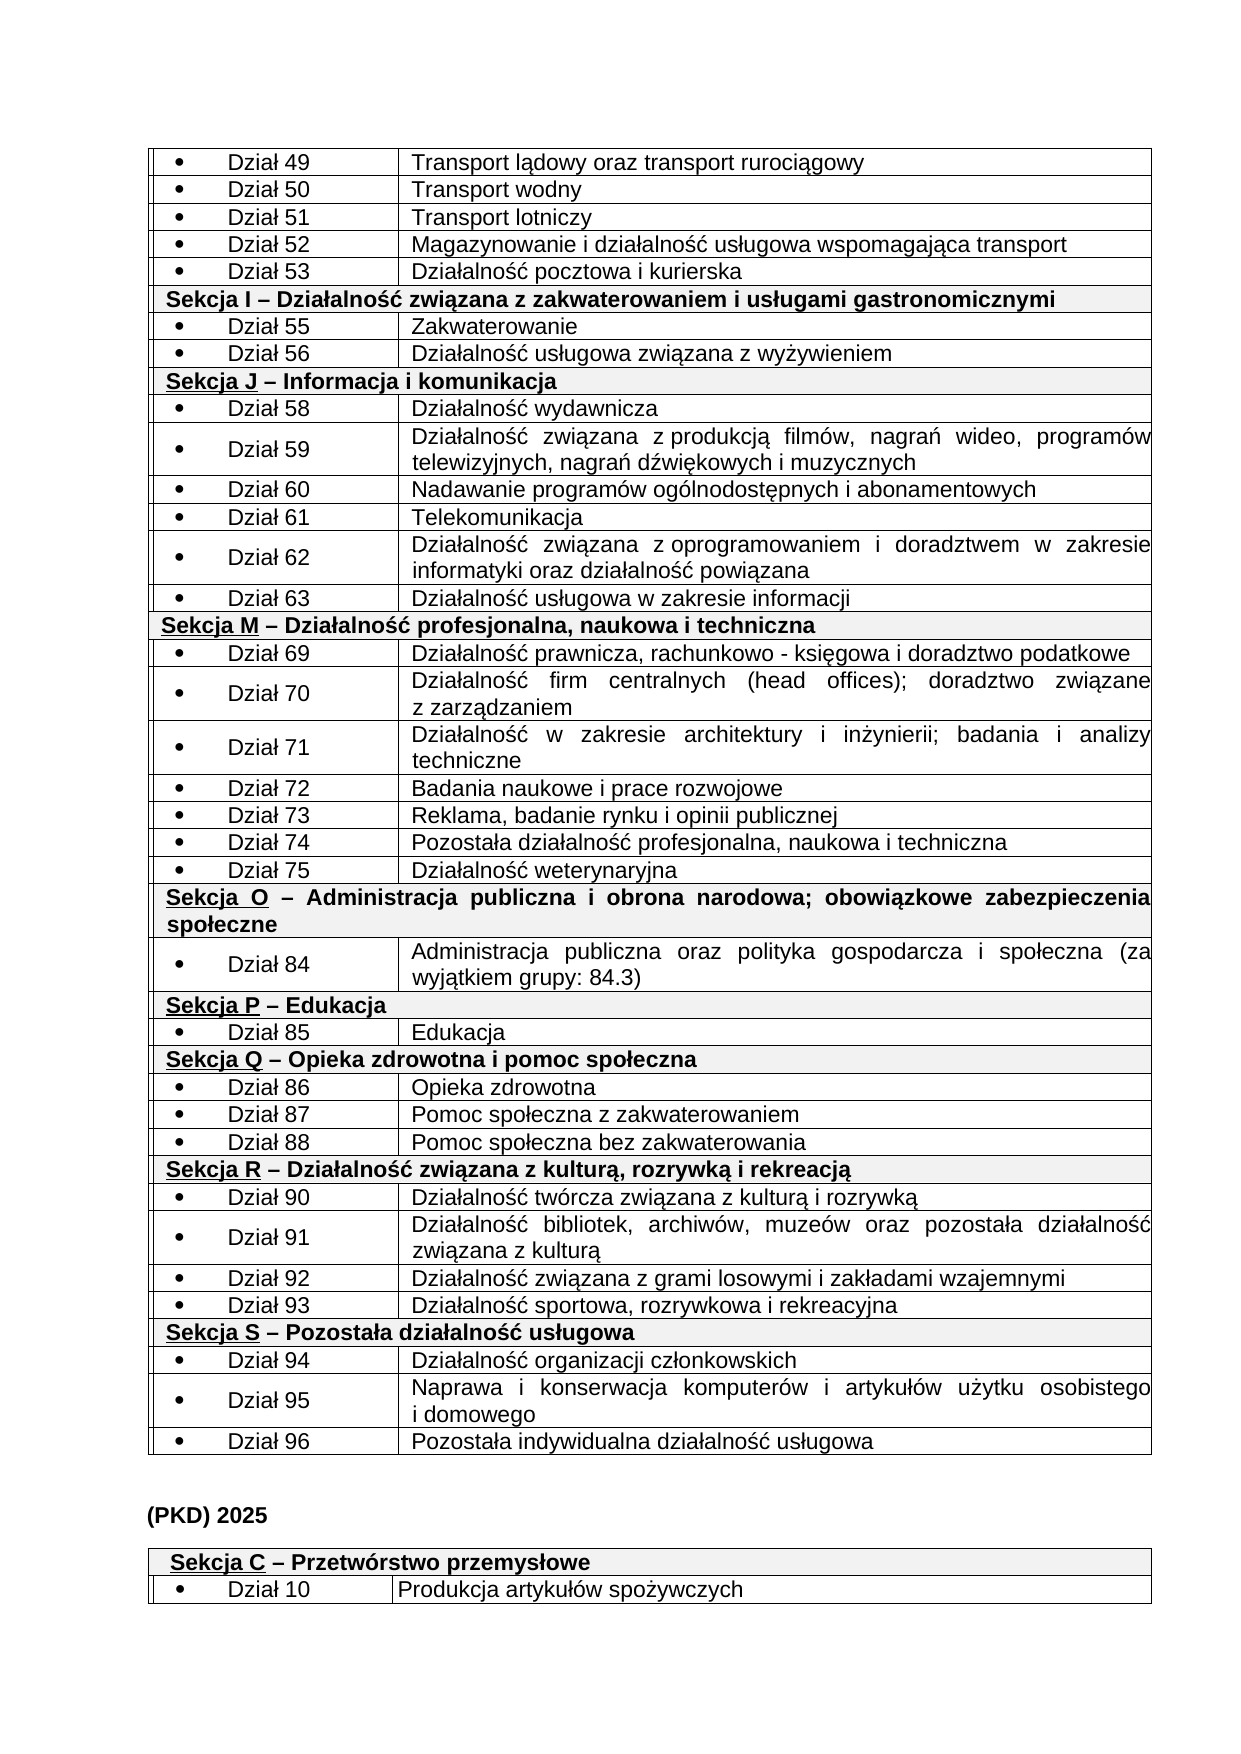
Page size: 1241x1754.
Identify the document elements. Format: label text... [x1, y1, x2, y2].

table_cell Działalność wydawnicza [399, 395, 1151, 422]
table_cell Dział 72 [154, 775, 398, 801]
table_cell Dział 58 [154, 395, 398, 422]
table_cell Dział 50 [154, 176, 398, 202]
table_cell [149, 1129, 153, 1155]
table_cell Dział 87 [154, 1101, 398, 1128]
table_cell [149, 667, 153, 720]
table_cell Dział 59 [154, 423, 398, 475]
table_cell Zakwaterowanie [399, 313, 1151, 339]
table_cell Dział 86 [154, 1074, 398, 1100]
table_cell Naprawa i konserwacja komputerów i artykułów użytku osobistego i domowego [399, 1374, 1151, 1427]
table_cell Dział 73 [154, 802, 398, 828]
table_cell [149, 884, 153, 937]
table_cell Działalność związana z produkcją filmów, nagrań wideo, programów telewizyjnych, nagrań dźwiękowych i muzycznych [399, 423, 1151, 475]
table_cell [149, 775, 153, 801]
table_cell [149, 802, 153, 828]
table_cell Działalność związana z oprogramowaniem i doradztwem w zakresie informatyki oraz działalność powiązana [399, 531, 1151, 584]
table_cell Działalność związana z grami losowymi i zakładami wzajemnymi [399, 1265, 1151, 1291]
table_cell [149, 231, 153, 257]
table_cell [149, 340, 153, 367]
table_cell [149, 1156, 153, 1182]
table_cell Działalność usługowa związana z wyżywieniem [399, 340, 1151, 367]
table_cell Dział 49 [154, 149, 398, 175]
table_cell [149, 1292, 153, 1318]
table_cell Transport lotniczy [399, 204, 1151, 230]
table_cell Transport wodny [399, 176, 1151, 202]
table_cell [149, 504, 153, 530]
table_cell Dział 93 [154, 1292, 398, 1318]
table_cell Dział 62 [154, 531, 398, 584]
table_cell [149, 721, 153, 773]
table_cell [149, 531, 153, 584]
table_cell Transport lądowy oraz transport rurociągowy [399, 149, 1151, 175]
table_cell Produkcja artykułów spożywczych [393, 1576, 1151, 1603]
table_cell Edukacja [399, 1019, 1151, 1045]
table_cell Sekcja O – Administracja publiczna i obrona narodowa; obowiązkowe zabezpieczenia społeczne [154, 884, 1151, 937]
table_cell [149, 585, 153, 611]
table_cell Dział 52 [154, 231, 398, 257]
table_cell Dział 91 [154, 1211, 398, 1263]
table_cell Dział 63 [154, 585, 398, 611]
text (PKD) 2025 [147, 1502, 1107, 1528]
table_cell Dział 71 [154, 721, 398, 773]
table_cell Sekcja S – Pozostała działalność usługowa [154, 1319, 1151, 1346]
table_cell Pozostała działalność profesjonalna, naukowa i techniczna [399, 829, 1151, 856]
table_header Sekcja C – Przetwórstwo przemysłowe [149, 1549, 1151, 1575]
table_cell Dział 85 [154, 1019, 398, 1045]
table_cell [149, 1265, 153, 1291]
table_cell Dział 69 [154, 640, 398, 666]
table_cell Badania naukowe i prace rozwojowe [399, 775, 1151, 801]
table_cell [149, 1184, 153, 1210]
table_cell Dział 84 [154, 938, 398, 991]
table_cell Działalność usługowa w zakresie informacji [399, 585, 1151, 611]
table_cell [149, 1019, 153, 1045]
table_cell Dział 70 [154, 667, 398, 720]
table_cell [149, 423, 153, 475]
table_cell [149, 829, 153, 856]
table_cell Dział 96 [154, 1428, 398, 1454]
table_cell Sekcja P – Edukacja [154, 992, 1151, 1018]
table_cell Nadawanie programów ogólnodostępnych i abonamentowych [399, 476, 1151, 503]
table_cell [149, 938, 153, 991]
table_cell Dział 90 [154, 1184, 398, 1210]
table_cell Sekcja J – Informacja i komunikacja [154, 368, 1151, 394]
table_cell Działalność twórcza związana z kulturą i rozrywką [399, 1184, 1151, 1210]
table_cell [149, 204, 153, 230]
table_cell Działalność w zakresie architektury i inżynierii; badania i analizy techniczne [399, 721, 1151, 773]
table_cell Dział 10 [154, 1576, 392, 1603]
table_cell Pozostała indywidualna działalność usługowa [399, 1428, 1151, 1454]
table_cell [149, 1347, 153, 1373]
table_cell Działalność organizacji członkowskich [399, 1347, 1151, 1373]
table_cell Administracja publiczna oraz polityka gospodarcza i społeczna (za wyjątkiem grupy: 84.3) [399, 938, 1151, 991]
table_cell Magazynowanie i działalność usługowa wspomagająca transport [399, 231, 1151, 257]
table_cell Dział 55 [154, 313, 398, 339]
table_cell [149, 286, 153, 312]
table_cell Dział 75 [154, 857, 398, 883]
table_cell [149, 857, 153, 883]
table_cell [149, 640, 153, 666]
table_cell Sekcja I – Działalność związana z zakwaterowaniem i usługami gastronomicznymi [154, 286, 1151, 312]
table_cell [149, 992, 153, 1018]
table_cell [149, 313, 153, 339]
table_cell Działalność weterynaryjna [399, 857, 1151, 883]
table_cell [149, 1101, 153, 1128]
table_cell Działalność bibliotek, archiwów, muzeów oraz pozostała działalność związana z kulturą [399, 1211, 1151, 1263]
table_cell [149, 149, 153, 175]
table_cell [149, 1428, 153, 1454]
table_cell Działalność firm centralnych (head offices); doradztwo związane z zarządzaniem [399, 667, 1151, 720]
table_cell Dział 56 [154, 340, 398, 367]
table_cell Dział 61 [154, 504, 398, 530]
table_cell Sekcja Q – Opieka zdrowotna i pomoc społeczna [154, 1046, 1151, 1073]
table_cell [149, 476, 153, 503]
table_cell Dział 88 [154, 1129, 398, 1155]
table_cell [149, 1046, 153, 1073]
table_cell Dział 92 [154, 1265, 398, 1291]
table_cell Działalność prawnicza, rachunkowo - księgowa i doradztwo podatkowe [399, 640, 1151, 666]
table_cell [149, 1074, 153, 1100]
table_cell Dział 53 [154, 258, 398, 284]
table_cell Działalność pocztowa i kurierska [399, 258, 1151, 284]
table_cell [149, 1211, 153, 1263]
table_cell Dział 60 [154, 476, 398, 503]
table_cell [149, 258, 153, 284]
table_cell Sekcja M – Działalność profesjonalna, naukowa i techniczna [149, 612, 1151, 639]
table_cell Dział 74 [154, 829, 398, 856]
table_cell Reklama, badanie rynku i opinii publicznej [399, 802, 1151, 828]
table_cell Sekcja R – Działalność związana z kulturą, rozrywką i rekreacją [154, 1156, 1151, 1182]
table_cell [149, 176, 153, 202]
table_cell Telekomunikacja [399, 504, 1151, 530]
table_cell [149, 1319, 153, 1346]
table_cell Pomoc społeczna z zakwaterowaniem [399, 1101, 1151, 1128]
table_cell Opieka zdrowotna [399, 1074, 1151, 1100]
table_cell [149, 1374, 153, 1427]
table_cell Działalność sportowa, rozrywkowa i rekreacyjna [399, 1292, 1151, 1318]
table_cell [149, 368, 153, 394]
table_cell Dział 51 [154, 204, 398, 230]
table_cell [149, 1576, 153, 1603]
table_cell Dział 95 [154, 1374, 398, 1427]
table_cell Dział 94 [154, 1347, 398, 1373]
table_cell Pomoc społeczna bez zakwaterowania [399, 1129, 1151, 1155]
table_cell [149, 395, 153, 422]
